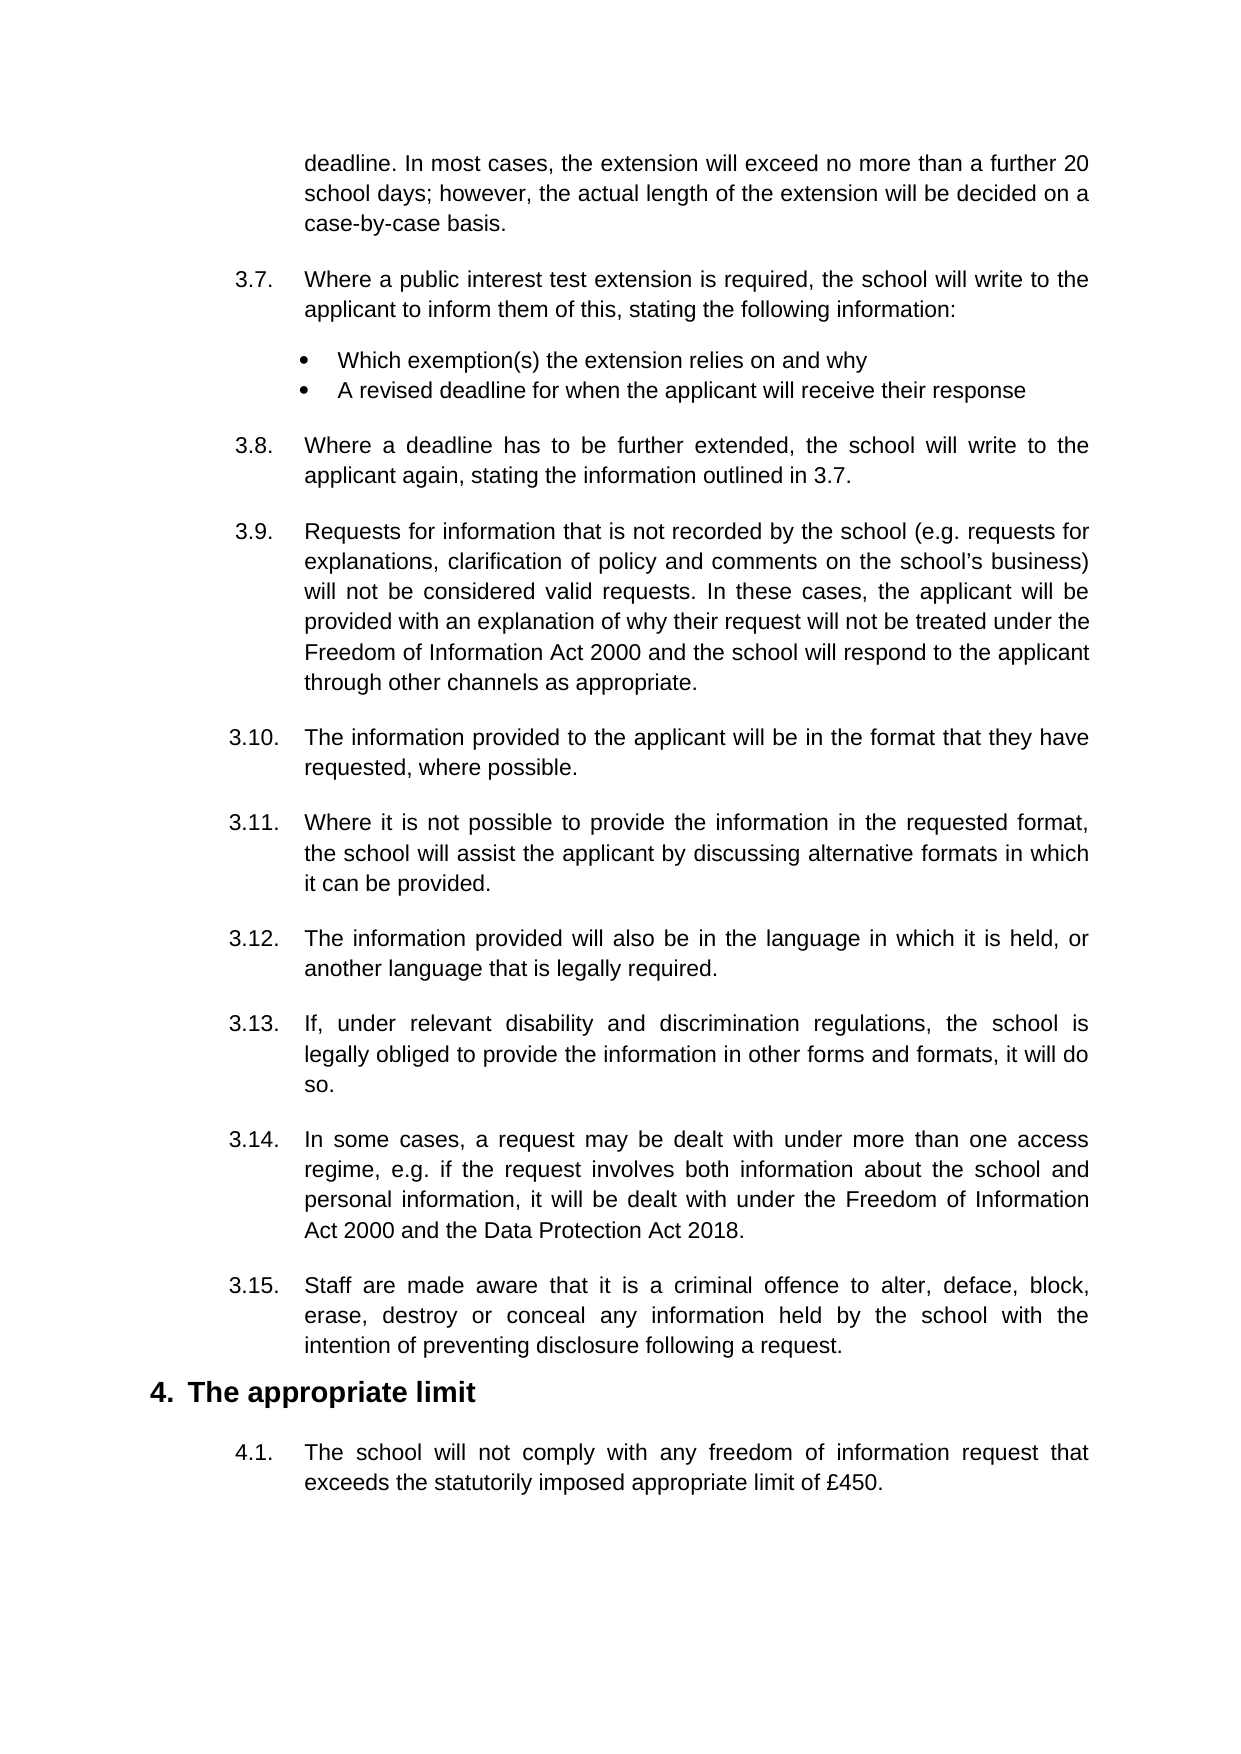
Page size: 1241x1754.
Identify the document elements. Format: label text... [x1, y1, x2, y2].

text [254, 150, 1090, 237]
text If, under relevant disability and discrimination regulations, the school is legally obliged to provide the information in other forms and formats, it will do so. [254, 1010, 1090, 1097]
text Staff are made aware that it is a criminal offence to alter, deface, block, erase, destroy or conceal any information held by the school with the intention of preventing disclosure following a request. [254, 1272, 1090, 1359]
text The information provided will also be in the language in which it is held, or another language that is legally required. [254, 925, 1090, 982]
text The information provided to the applicant will be in the format that they have requested, where possible. [254, 724, 1090, 781]
subtitle The appropriate limit [150, 1375, 1090, 1408]
text Requests for information that is not recorded by the school (e.g. requests for explanations, clarification of policy and comments on the school’s business) will not be considered valid requests. In these cases, the applicant will be provided with an explanation of why their request will not be treated under the Freedom of Information Act 2000 and the school will respond to the applicant through other channels as appropriate. [254, 518, 1090, 695]
text The school will not comply with any freedom of information request that exceeds the statutorily imposed appropriate limit of £450. [254, 1438, 1090, 1495]
text Where a public interest test extension is required, the school will write to the applicant to inform them of this, stating the following information: [254, 266, 1090, 322]
text In some cases, a request may be dealt with under more than one access regime, e.g. if the request involves both information about the school and personal information, it will be dealt with under the Freedom of Information Act 2000 and the Data Protection Act 2018. [254, 1126, 1090, 1243]
text Where a deadline has to be further extended, the school will write to the applicant again, stating the information outlined in 3.7. [254, 432, 1090, 489]
text Where it is not possible to provide the information in the requested format, the school will assist the applicant by discussing alternative formats in which it can be provided. [254, 809, 1090, 896]
text Which exemption(s) the extension relies on and why [300, 347, 1090, 373]
text A revised deadline for when the applicant will receive their response [300, 377, 1090, 403]
